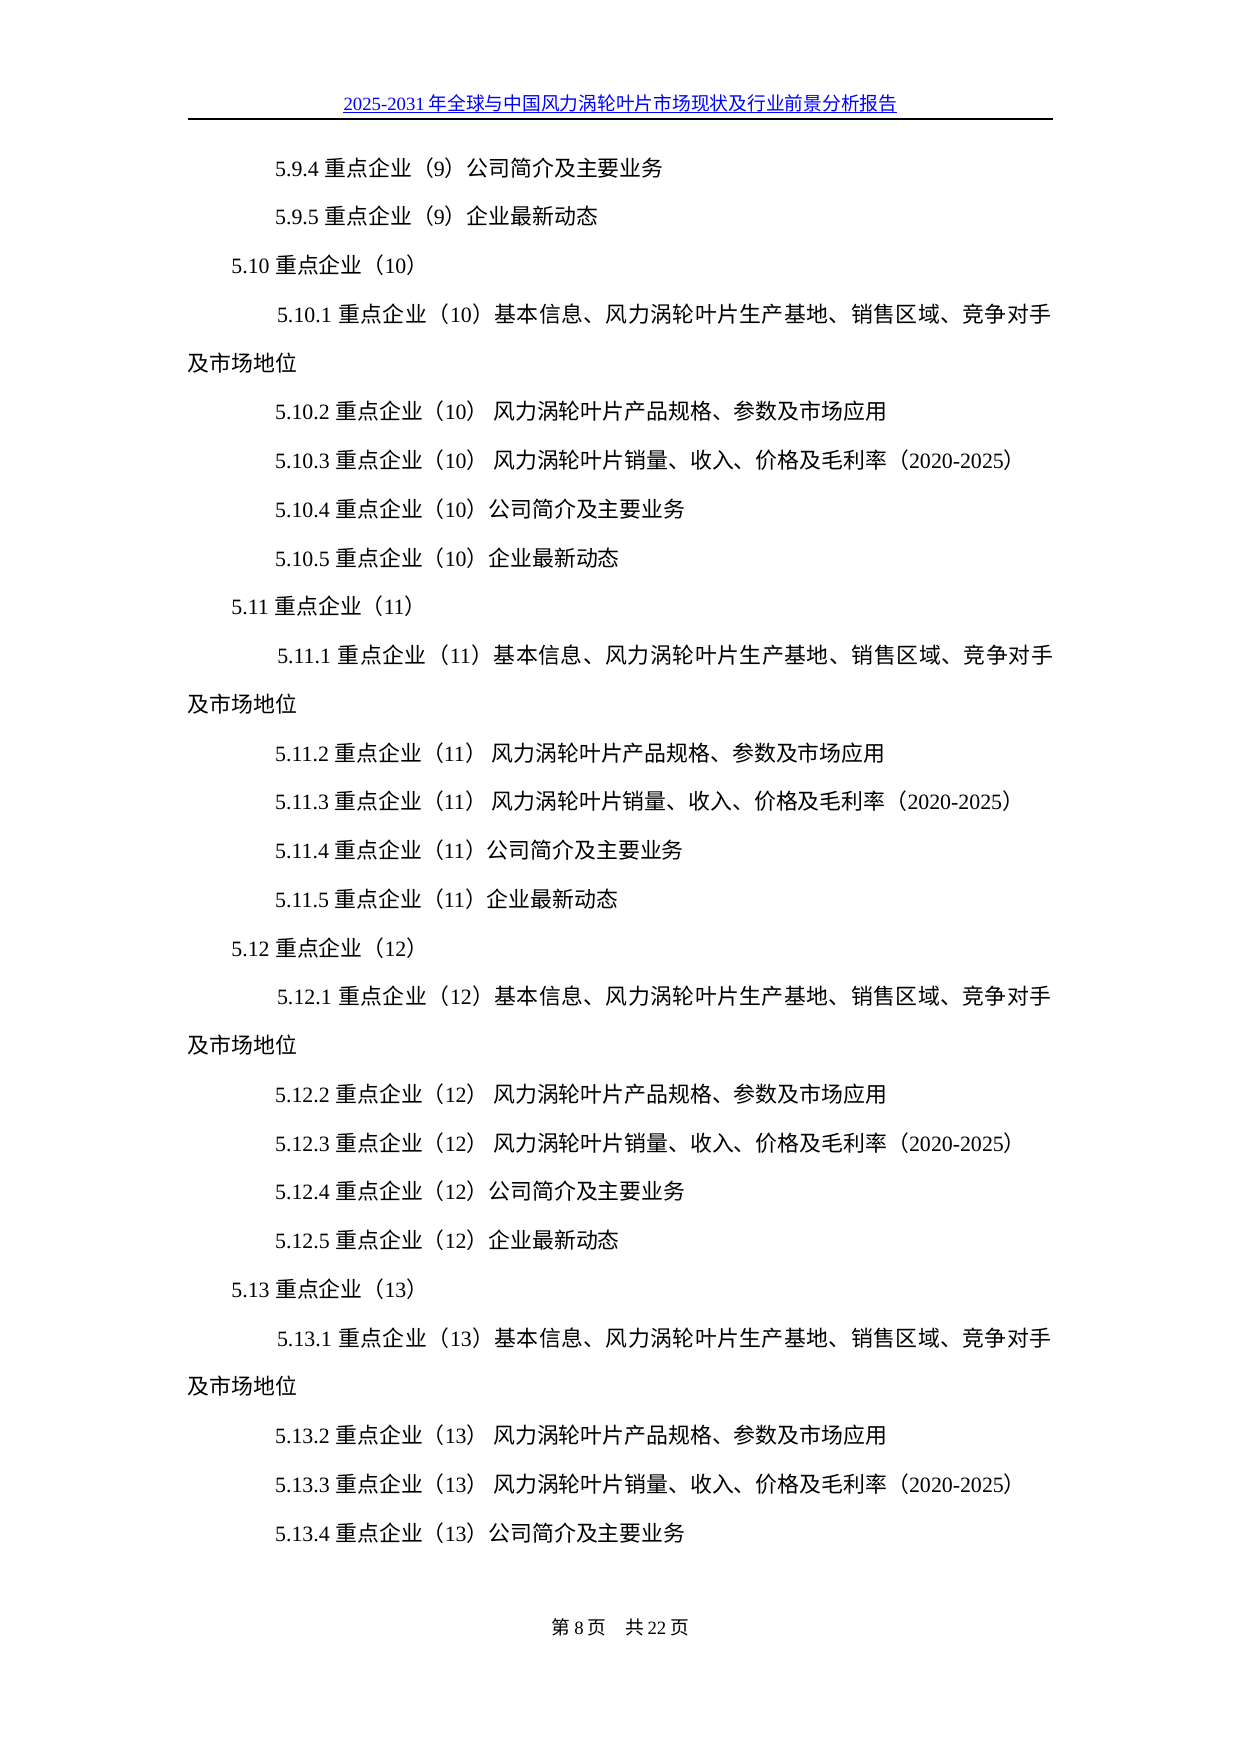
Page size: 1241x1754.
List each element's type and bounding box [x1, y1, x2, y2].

text [187, 150, 1053, 1548]
